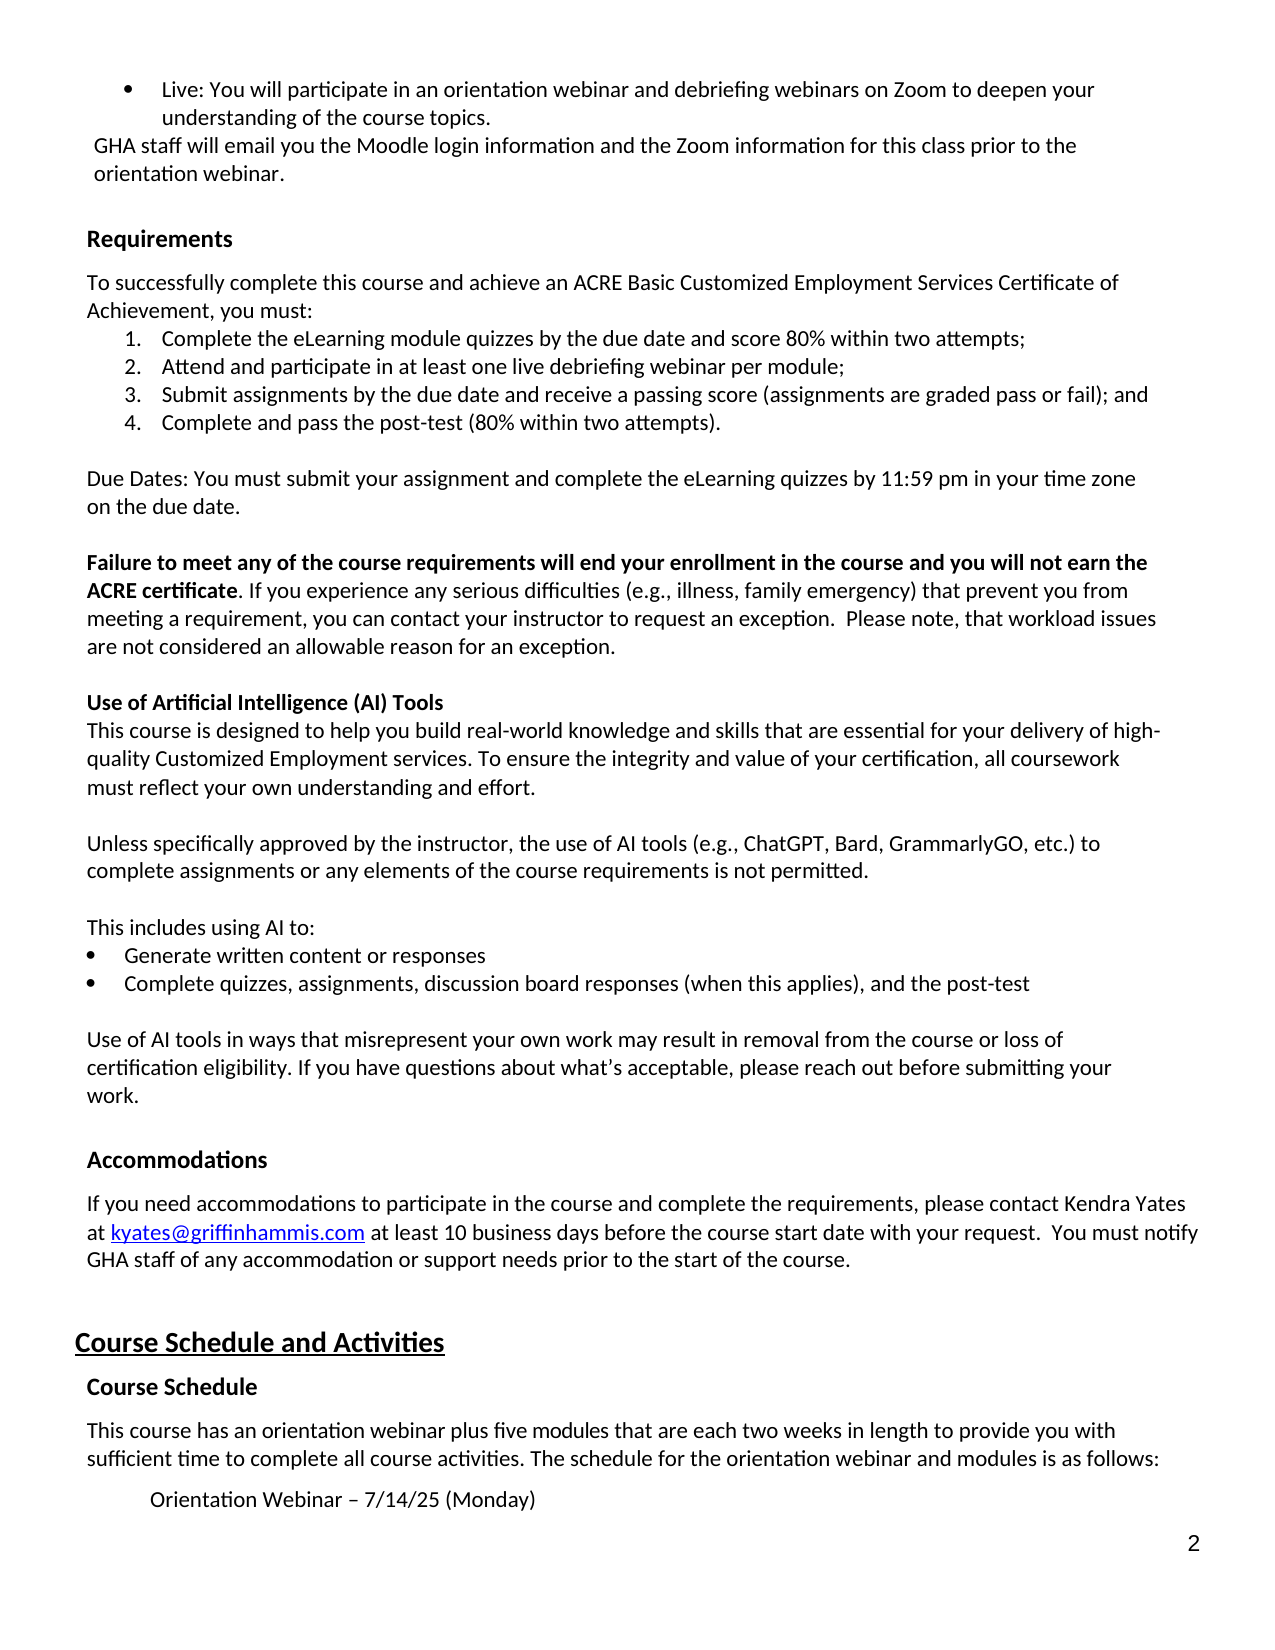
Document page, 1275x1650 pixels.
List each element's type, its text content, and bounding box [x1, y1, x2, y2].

subtitle Requirements [87, 224, 1163, 254]
list Generate written content or responses [87, 941, 1165, 969]
text Unless specifically approved by the instructor, the use of AI tools (e.g., ChatGPT, Bard, GrammarlyGO, etc.) to complete assignments or any elements of the course requirements is not permitted. [87, 829, 1165, 885]
text Orientation Webinar – 7/14/25 (Monday) [150, 1485, 1200, 1513]
text Use of AI tools in ways that misrepresent your own work may result in removal from the course or loss of certification eligibility. If you have questions about what’s acceptable, please reach out before submitting your work. [87, 1025, 1165, 1109]
list Live: You will participate in an orientation webinar and debriefing webinars on Zoom to deepen your understanding of the course topics. [124, 75, 1163, 131]
subtitle Course Schedule and Activities [75, 1324, 1200, 1359]
text Use of Artificial Intelligence (AI) Tools [87, 688, 1165, 717]
text Failure to meet any of the course requirements will end your enrollment in the course and you will not earn the ACRE certificate. If you experience any serious difficulties (e.g., illness, family emergency) that prevent you from meeting a requirement, you can contact your instructor to request an exception. Please note, that workload issues are not considered an allowable reason for an exception. [87, 548, 1165, 661]
text GHA staff will email you the Moodle login information and the Zoom information for this class prior to the orientation webinar. [94, 131, 1163, 187]
text This course has an orientation webinar plus five modules that are each two weeks in length to provide you with sufficient time to complete all course activities. The schedule for the orientation webinar and modules is as follows: [87, 1416, 1200, 1472]
text Due Dates: You must submit your assignment and complete the eLearning quizzes by 11:59 pm in your time zone on the due date. [87, 464, 1165, 520]
list Complete the eLearning module quizzes by the due date and score 80% within two attempts; [124, 324, 1165, 352]
text If you need accommodations to participate in the course and complete the requirements, please contact Kendra Yates at kyates@griffinhammis.com at least 10 business days before the course start date with your request. You must notify GHA staff of any accommodation or support needs prior to the start of the course. [87, 1189, 1200, 1274]
list Complete quizzes, assignments, discussion board responses (when this applies), and the post-test [87, 969, 1165, 997]
subtitle Accommodations [87, 1145, 1163, 1175]
subtitle Course Schedule [87, 1372, 1163, 1402]
list Attend and participate in at least one live debriefing webinar per module; [124, 352, 1165, 380]
list Submit assignments by the due date and receive a passing score (assignments are graded pass or fail); and [124, 380, 1165, 408]
list Complete and pass the post-test (80% within two attempts). [124, 408, 1165, 436]
text This includes using AI to: [87, 913, 1165, 941]
text To successfully complete this course and achieve an ACRE Basic Customized Employment Services Certificate of Achievement, you must: [87, 268, 1165, 324]
text This course is designed to help you build real-world knowledge and skills that are essential for your delivery of high-quality Customized Employment services. To ensure the integrity and value of your certification, all coursework must reflect your own understanding and effort. [87, 717, 1165, 801]
